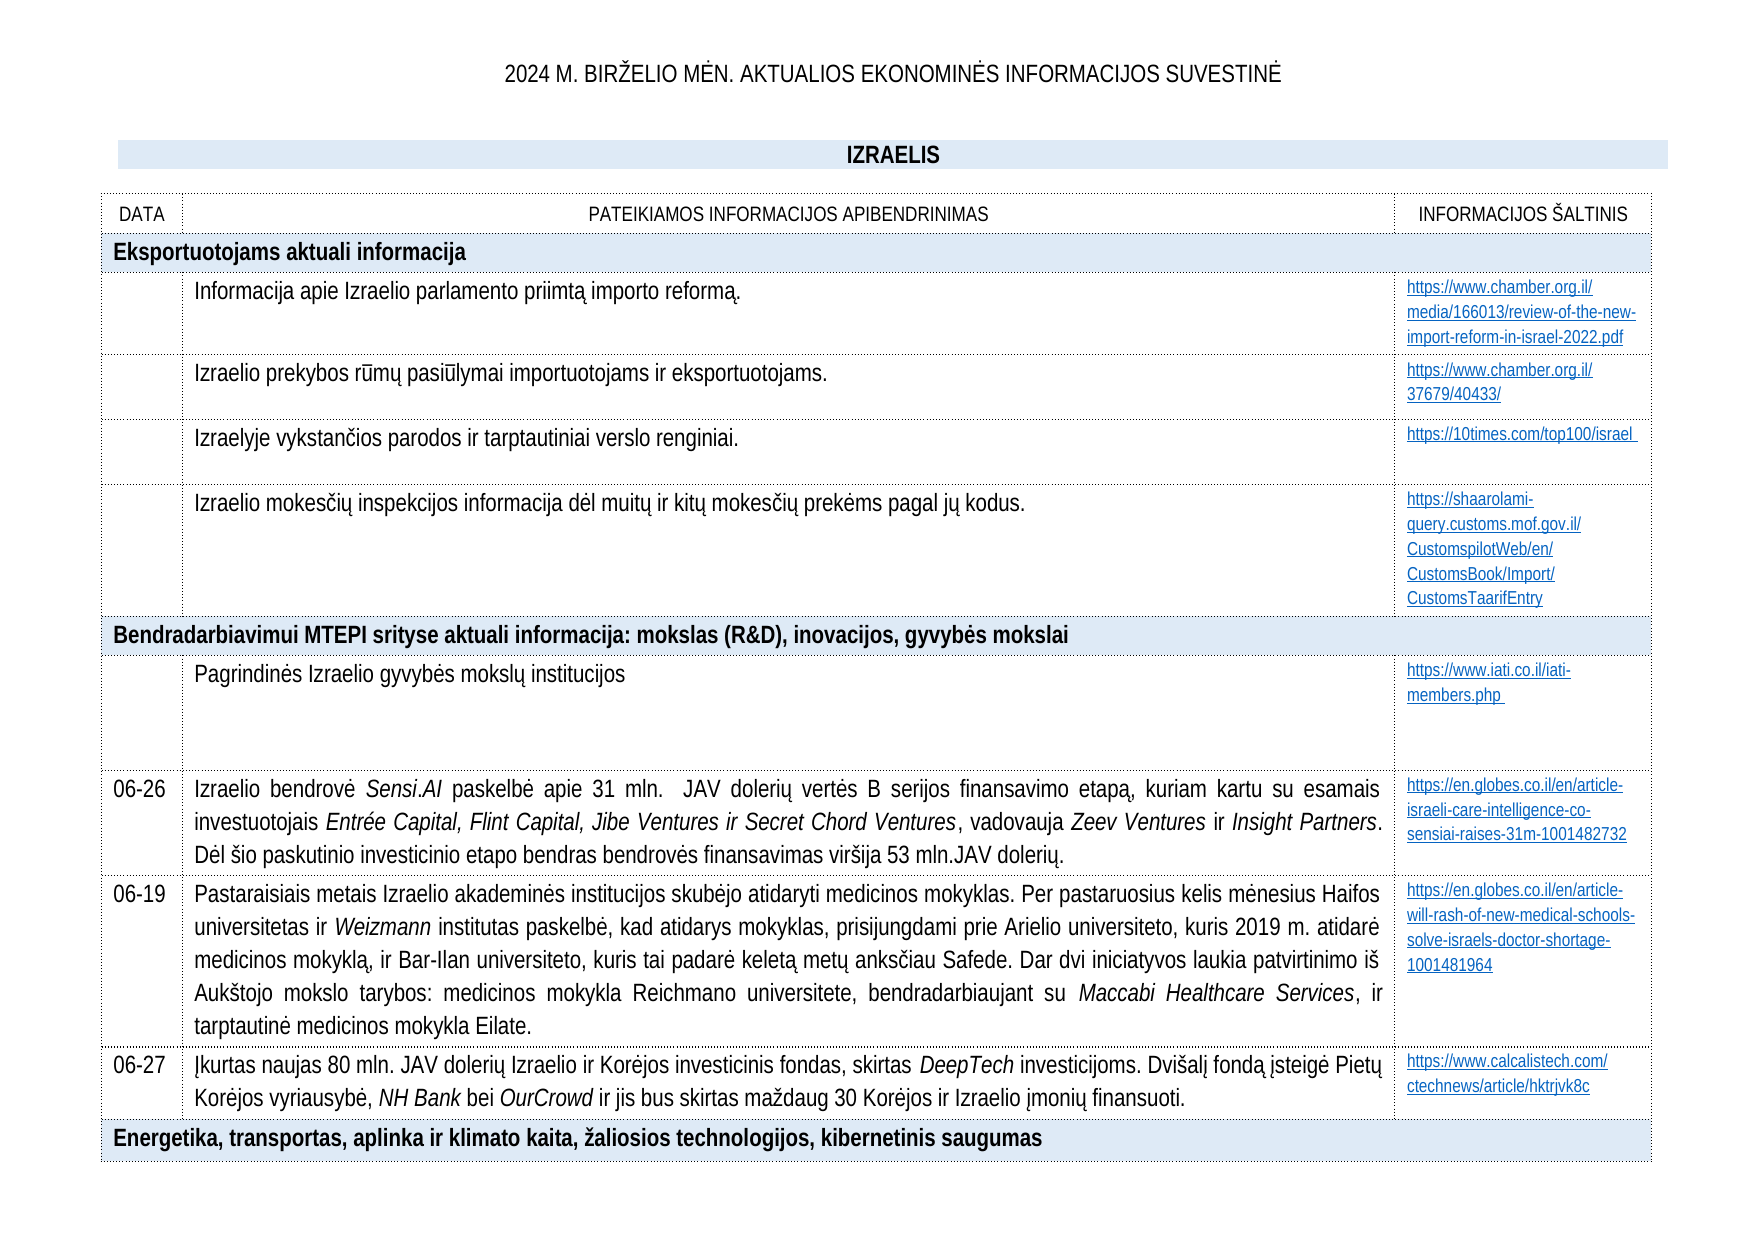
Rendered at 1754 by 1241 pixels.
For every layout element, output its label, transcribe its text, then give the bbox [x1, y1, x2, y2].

table_cell Izraelio bendrovė Sensi.AI paskelbė apie 31 mln. JAV dolerių vertės B serijos finansavimo etapą, kuriam kartu su esamais investuotojais Entrée Capital, Flint Capital, Jibe Ventures ir Secret Chord Ventures, vadovauja Zeev Ventures ir Insight Partners. Dėl šio paskutinio investicinio etapo bendras bendrovės finansavimas viršija 53 mln.JAV dolerių. [182, 770, 1395, 875]
table_cell https://www.chamber.org.il/37679/40433/ [1395, 354, 1651, 418]
table_cell 06-26 [101, 770, 182, 875]
table_header Pateikiamos informacijos apibendrinimas [182, 193, 1395, 233]
table_cell Izraelio mokesčių inspekcijos informacija dėl muitų ir kitų mokesčių prekėms pagal jų kodus. [182, 484, 1395, 616]
table_cell Pagrindinės Izraelio gyvybės mokslų institucijos [182, 655, 1395, 770]
table_cell Pastaraisiais metais Izraelio akademinės institucijos skubėjo atidaryti medicinos mokyklas. Per pastaruosius kelis mėnesius Haifos universitetas ir Weizmann institutas paskelbė, kad atidarys mokyklas, prisijungdami prie Arielio universiteto, kuris 2019 m. atidarė medicinos mokyklą, ir Bar-Ilan universiteto, kuris tai padarė keletą metų anksčiau Safede. Dar dvi iniciatyvos laukia patvirtinimo iš Aukštojo mokslo tarybos: medicinos mokykla Reichmano universitete, bendradarbiaujant su Maccabi Healthcare Services, ir tarptautinė medicinos mokykla Eilate. [182, 875, 1395, 1046]
table_cell 06-19 [101, 875, 182, 1046]
table_cell https://www.iati.co.il/iati-members.php [1395, 655, 1651, 770]
table_cell [101, 419, 182, 484]
table_cell https://www.chamber.org.il/media/166013/review-of-the-new-import-reform-in-israel-2022.pdf [1395, 272, 1651, 354]
table_header Informacijos šaltinis [1395, 193, 1651, 233]
table_cell Eksportuotojams aktuali informacija [101, 233, 1651, 272]
table_cell https://en.globes.co.il/en/article-israeli-care-intelligence-co-sensiai-raises-31m-1001482732 [1395, 770, 1651, 875]
table_header Data [101, 193, 182, 233]
table_cell 06-27 [101, 1046, 182, 1119]
table_cell https://10times.com/top100/israel [1395, 419, 1651, 484]
table_cell https://shaarolami-query.customs.mof.gov.il/CustomspilotWeb/en/CustomsBook/Import/CustomsTaarifEntry [1395, 484, 1651, 616]
table_cell Informacija apie Izraelio parlamento priimtą importo reformą. [182, 272, 1395, 354]
table_cell Energetika, transportas, aplinka ir klimato kaita, žaliosios technologijos, kibernetinis saugumas [101, 1119, 1651, 1161]
table_cell Izraelyje vykstančios parodos ir tarptautiniai verslo renginiai. [182, 419, 1395, 484]
table_cell Izraelio prekybos rūmų pasiūlymai importuotojams ir eksportuotojams. [182, 354, 1395, 418]
table_cell Bendradarbiavimui MTEPI srityse aktuali informacija: mokslas (R&D), inovacijos, gyvybės mokslai [101, 616, 1651, 655]
table_cell https://en.globes.co.il/en/article-will-rash-of-new-medical-schools-solve-israels-doctor-shortage-1001481964 [1395, 875, 1651, 1046]
text IZRAELIS [118, 140, 1668, 169]
table_cell [101, 484, 182, 616]
table_cell [101, 272, 182, 354]
table_cell [101, 354, 182, 418]
table_cell [101, 655, 182, 770]
table_cell Įkurtas naujas 80 mln. JAV dolerių Izraelio ir Korėjos investicinis fondas, skirtas DeepTech investicijoms. Dvišalį fondą įsteigė Pietų Korėjos vyriausybė, NH Bank bei OurCrowd ir jis bus skirtas maždaug 30 Korėjos ir Izraelio įmonių finansuoti. [182, 1046, 1395, 1119]
table_cell https://www.calcalistech.com/ctechnews/article/hktrjvk8c [1395, 1046, 1651, 1119]
